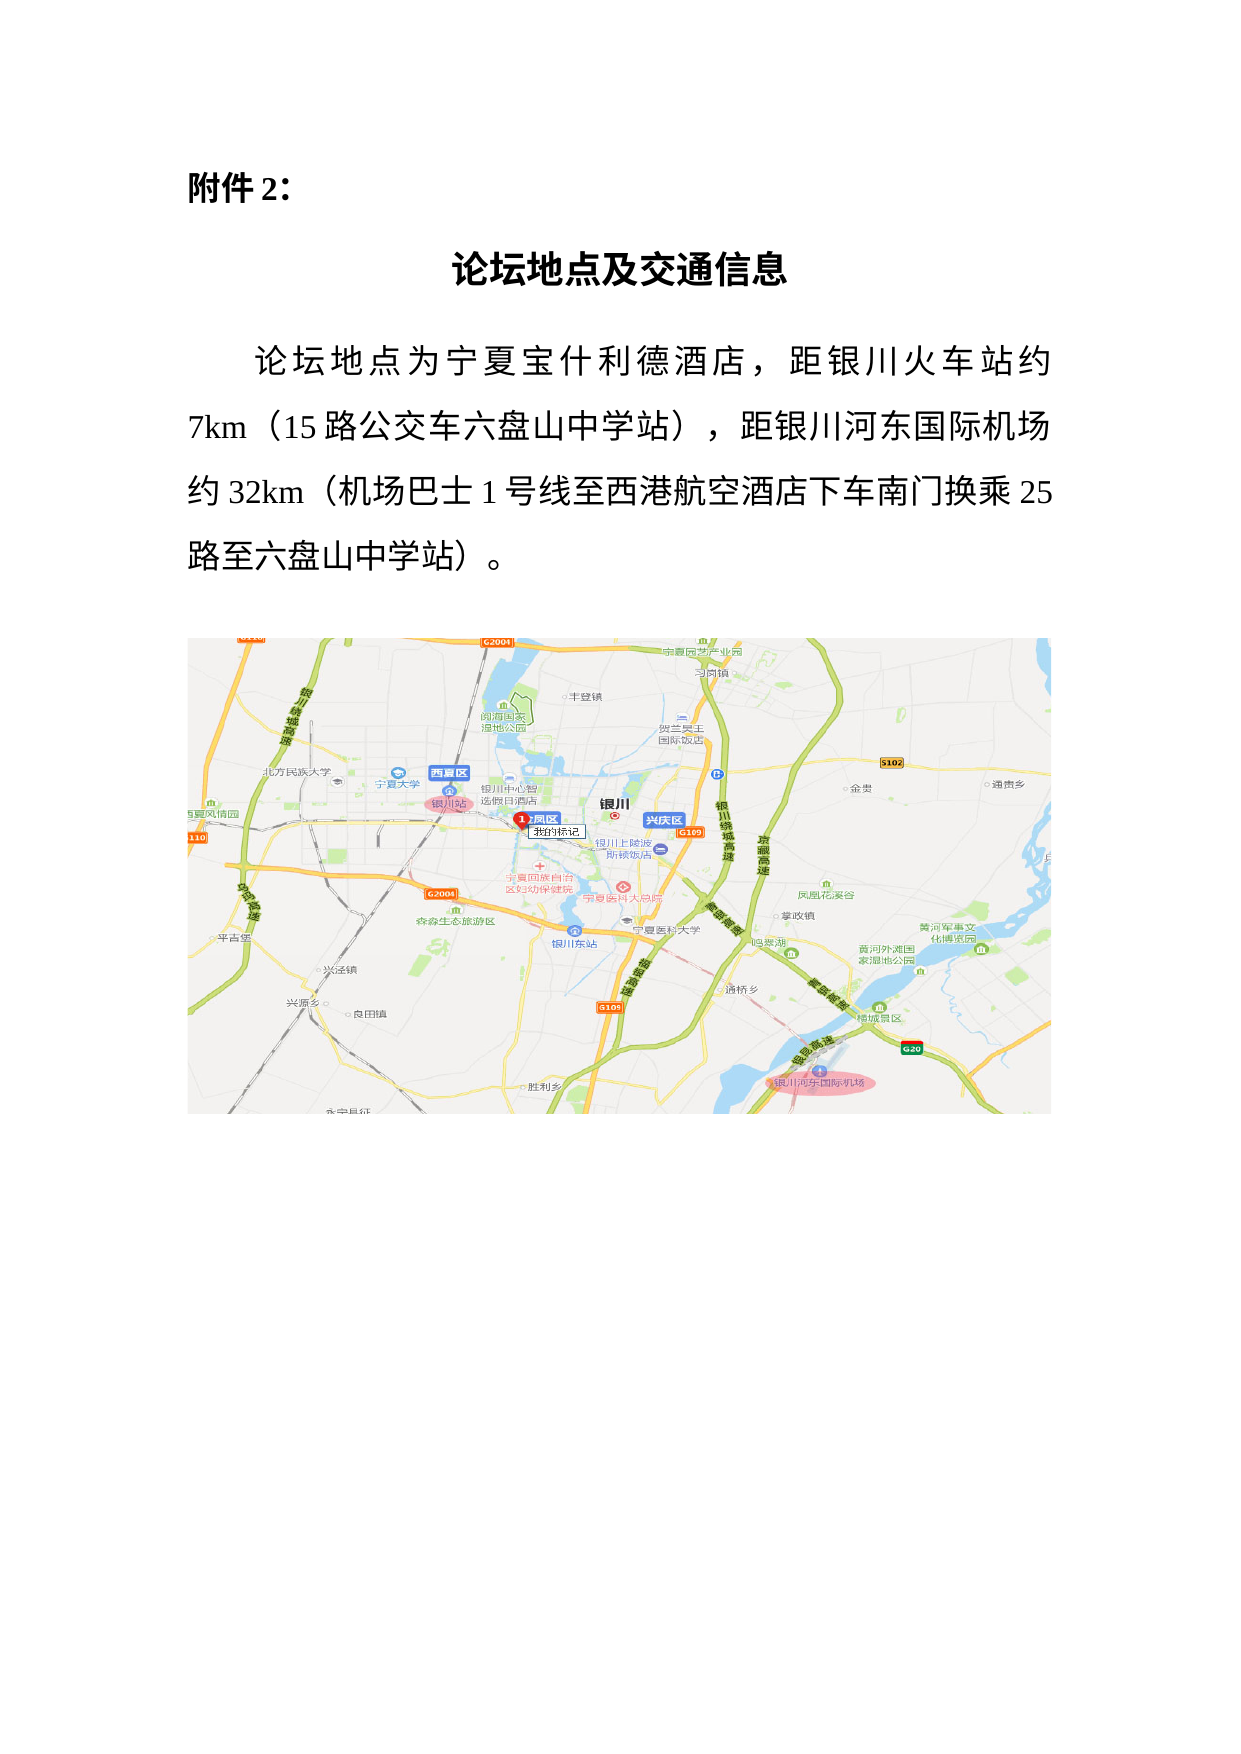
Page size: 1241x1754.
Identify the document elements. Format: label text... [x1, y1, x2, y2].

text 附件2： [187, 162, 1053, 210]
picture [187, 638, 1052, 1114]
text 论坛地点为宁夏宝什利德酒店，距银川火车站约7km（15路公交车六盘山中学站），距银川河东国际机场约32km（机场巴士1号线至西港航空酒店下车南门换乘25路至六盘山中学站）。 [187, 326, 1053, 586]
text 论坛地点及交通信息 [187, 234, 1053, 299]
